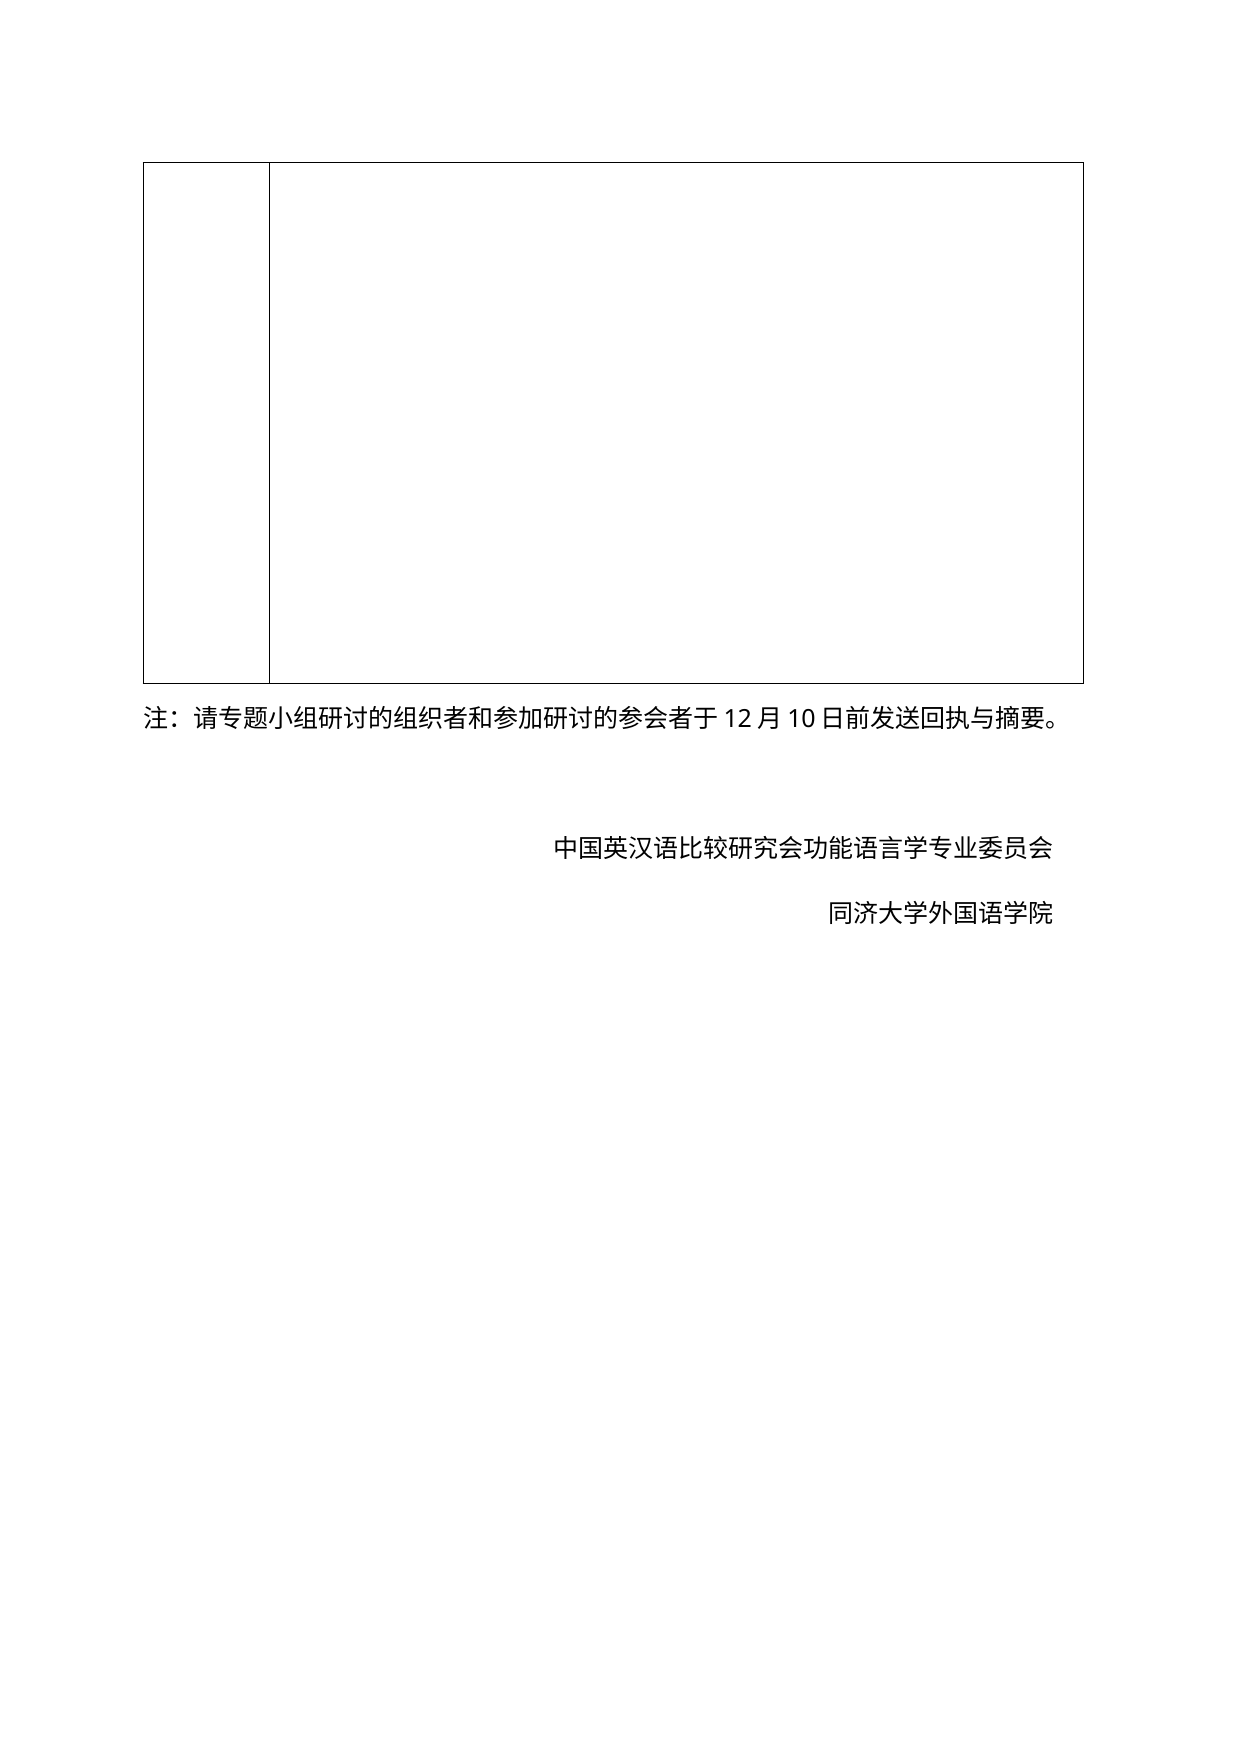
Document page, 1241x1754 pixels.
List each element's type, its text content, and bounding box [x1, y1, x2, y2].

text 中国英汉语比较研究会功能语言学专业委员会 [187, 814, 1053, 879]
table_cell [270, 163, 1083, 683]
text 同济大学外国语学院 [187, 879, 1053, 944]
text 注：请专题小组研讨的组织者和参加研讨的参会者于12月10日前发送回执与摘要。 [143, 684, 1103, 749]
